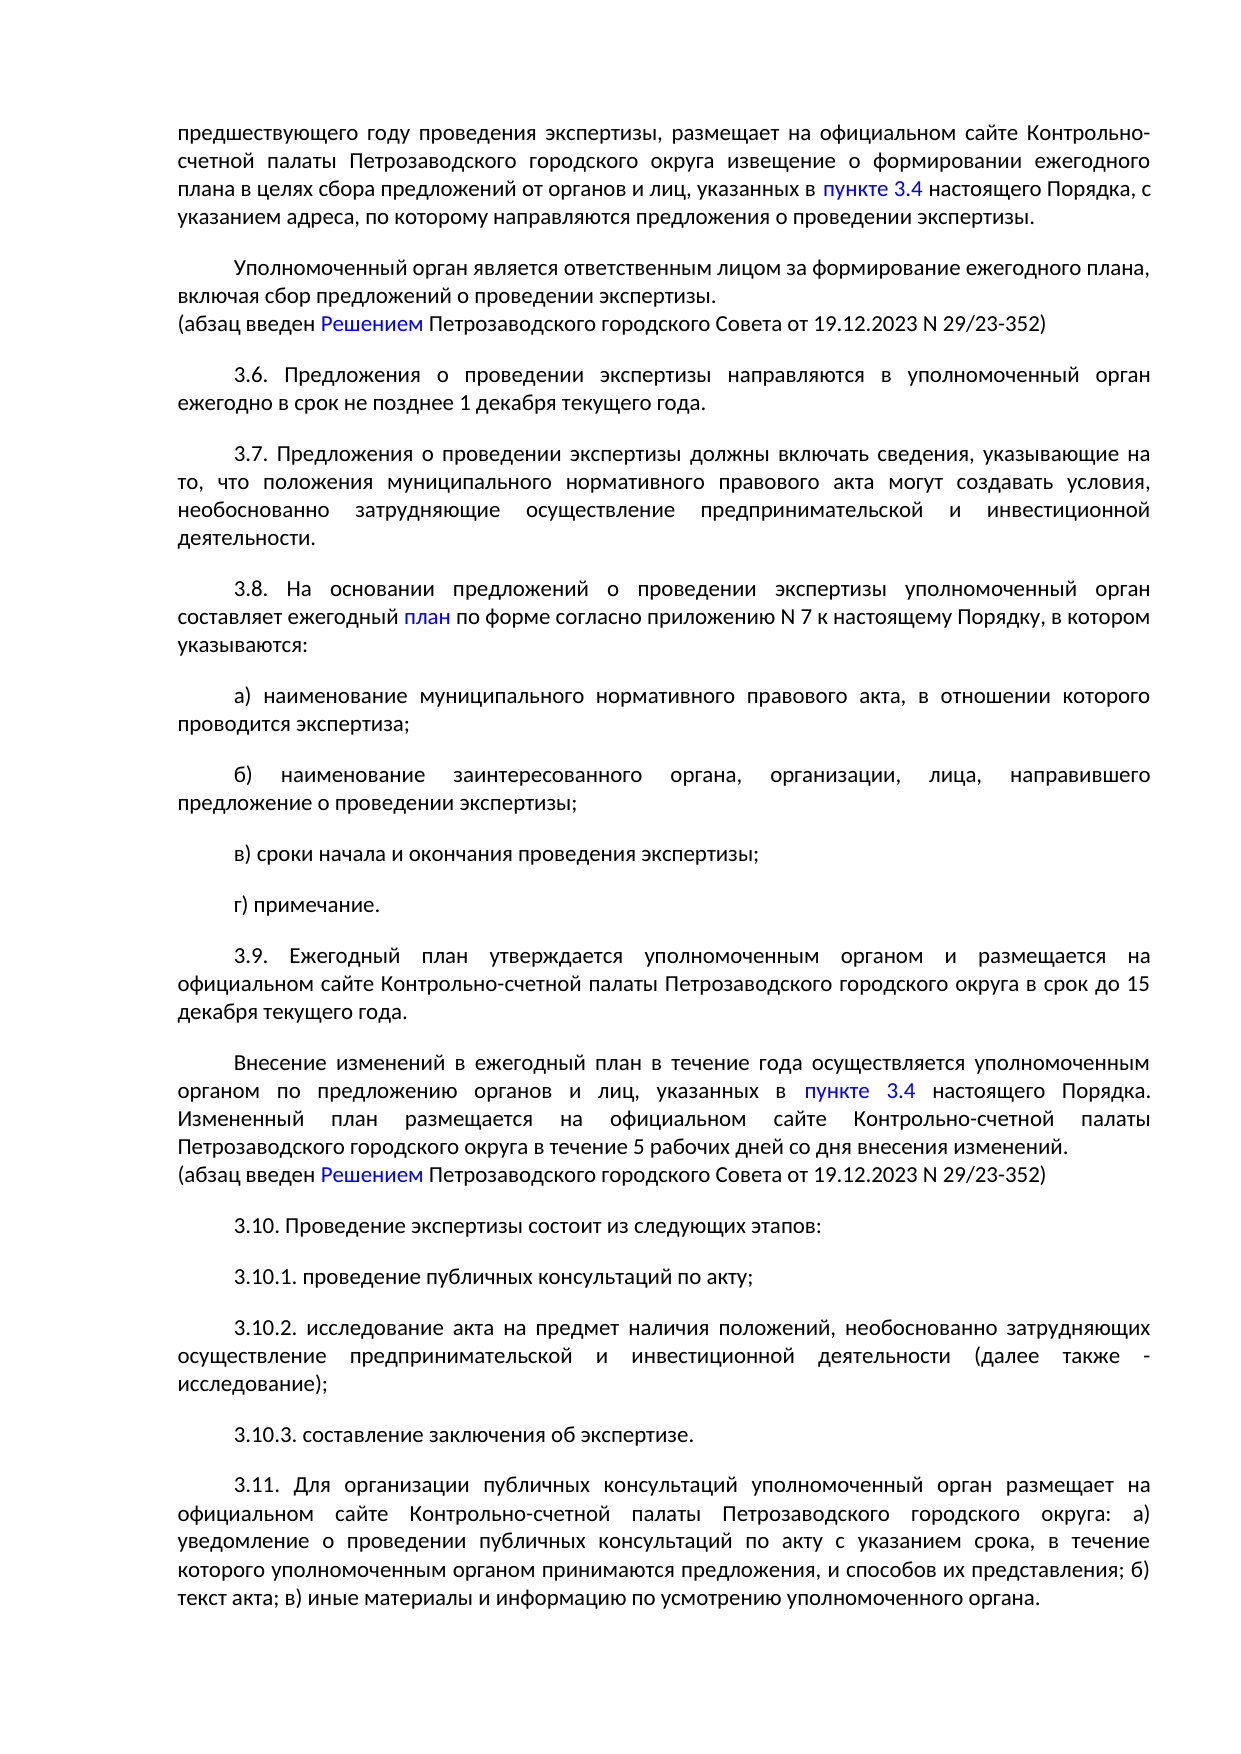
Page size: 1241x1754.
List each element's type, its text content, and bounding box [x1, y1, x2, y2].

text (абзац введен Решением Петрозаводского городского Совета от 19.12.2023 N 29/23-352) [177, 1160, 1152, 1188]
text Уполномоченный орган является ответственным лицом за формирование ежегодного плана, включая сбор предложений о проведении экспертизы. [177, 253, 1152, 309]
text Внесение изменений в ежегодный план в течение года осуществляется уполномоченным органом по предложению органов и лиц, указанных в пункте 3.4 настоящего Порядка. Измененный план размещается на официальном сайте Контрольно-счетной палаты Петрозаводского городского округа в течение 5 рабочих дней со дня внесения изменений. [177, 1048, 1152, 1160]
text 3.11. Для организации публичных консультаций уполномоченный орган размещает на официальном сайте Контрольно-счетной палаты Петрозаводского городского округа: а) уведомление о проведении публичных консультаций по акту с указанием срока, в течение которого уполномоченным органом принимаются предложения, и способов их представления; б) текст акта; в) иные материалы и информацию по усмотрению уполномоченного органа. [177, 1471, 1152, 1611]
text 3.10.1. проведение публичных консультаций по акту; [177, 1262, 1152, 1290]
text 3.10.3. составление заключения об экспертизе. [177, 1420, 1152, 1448]
text 3.10. Проведение экспертизы состоит из следующих этапов: [177, 1211, 1152, 1239]
text 3.10.2. исследование акта на предмет наличия положений, необоснованно затрудняющих осуществление предпринимательской и инвестиционной деятельности (далее также - исследование); [177, 1313, 1152, 1397]
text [177, 118, 1152, 230]
text 3.8. На основании предложений о проведении экспертизы уполномоченный орган составляет ежегодный план по форме согласно приложению N 7 к настоящему Порядку, в котором указываются: [177, 574, 1152, 658]
text 3.7. Предложения о проведении экспертизы должны включать сведения, указывающие на то, что положения муниципального нормативного правового акта могут создавать условия, необоснованно затрудняющие осуществление предпринимательской и инвестиционной деятельности. [177, 439, 1152, 551]
text а) наименование муниципального нормативного правового акта, в отношении которого проводится экспертиза; [177, 681, 1152, 737]
text б) наименование заинтересованного органа, организации, лица, направившего предложение о проведении экспертизы; [177, 760, 1152, 816]
text 3.6. Предложения о проведении экспертизы направляются в уполномоченный орган ежегодно в срок не позднее 1 декабря текущего года. [177, 360, 1152, 416]
text в) сроки начала и окончания проведения экспертизы; [177, 839, 1152, 867]
text (абзац введен Решением Петрозаводского городского Совета от 19.12.2023 N 29/23-352) [177, 309, 1152, 337]
text г) примечание. [177, 890, 1152, 918]
text 3.9. Ежегодный план утверждается уполномоченным органом и размещается на официальном сайте Контрольно-счетной палаты Петрозаводского городского округа в срок до 15 декабря текущего года. [177, 941, 1152, 1025]
